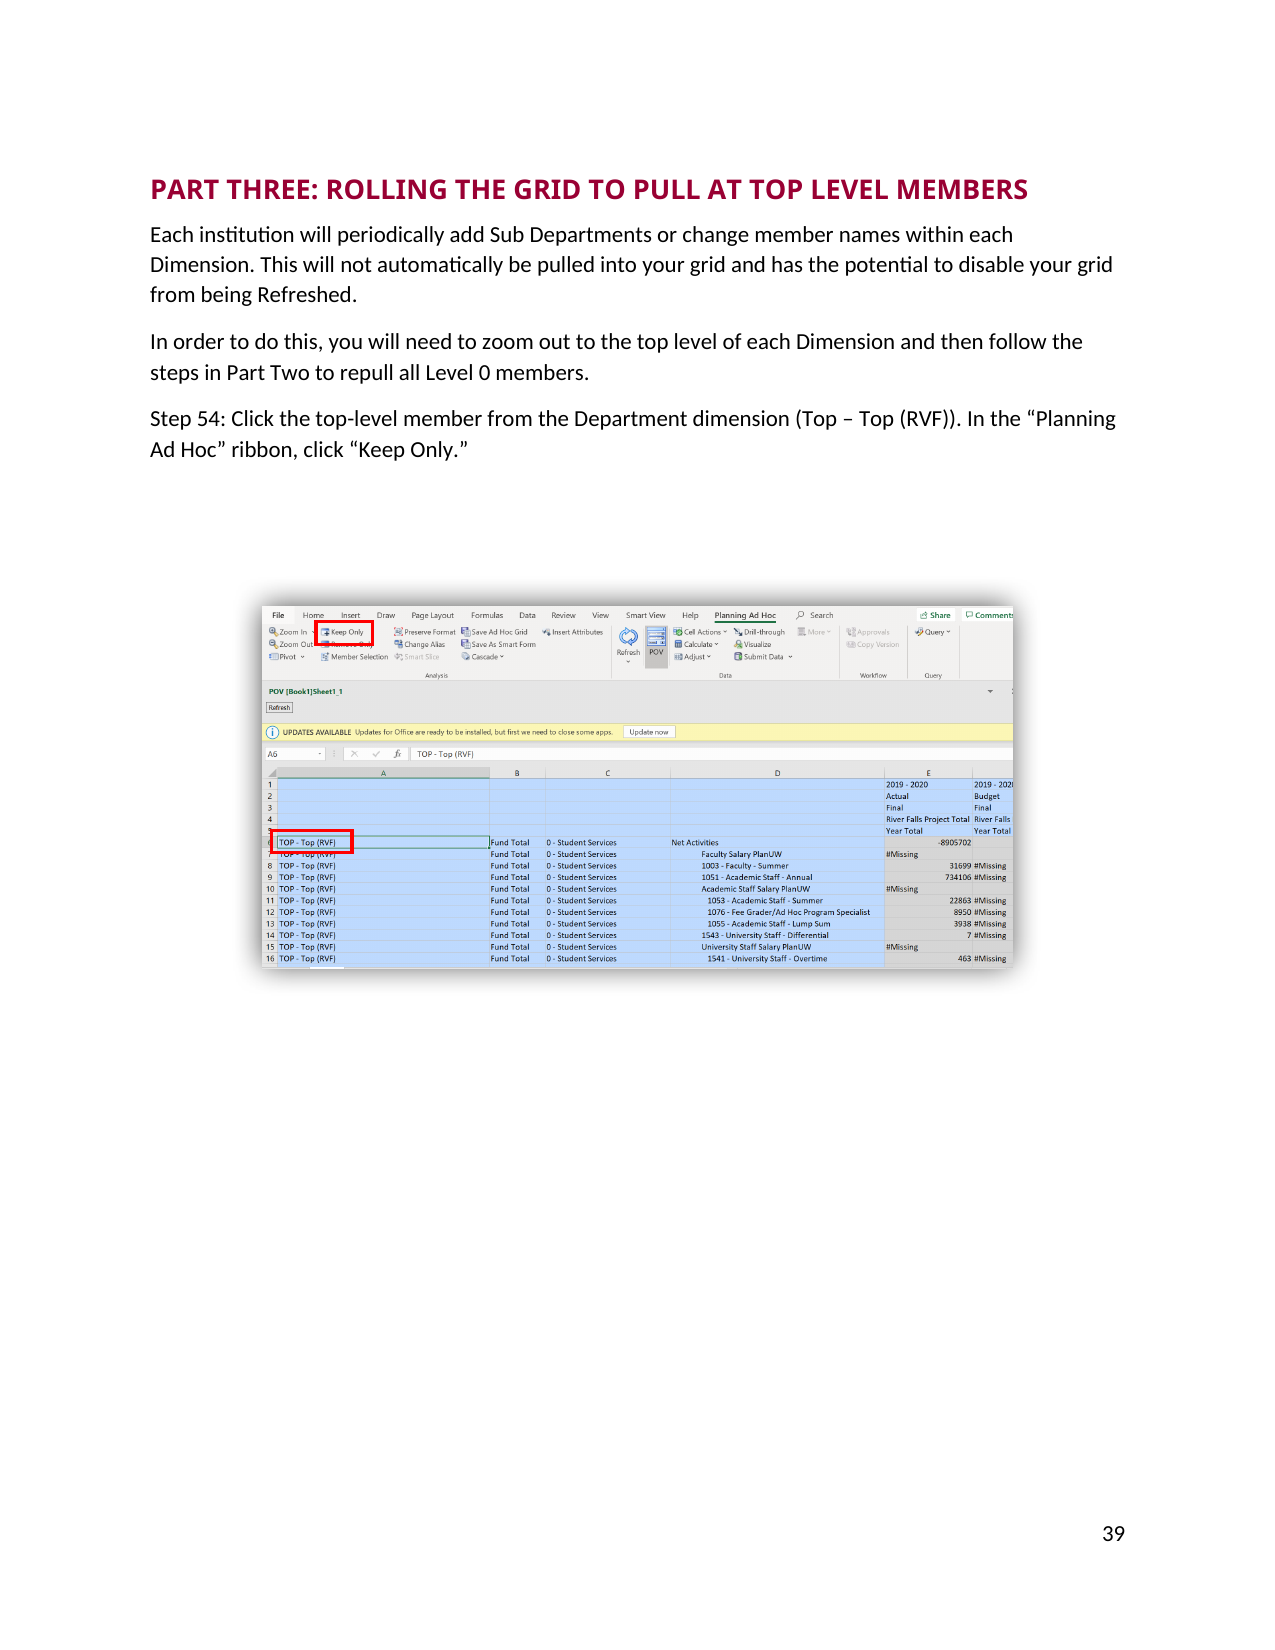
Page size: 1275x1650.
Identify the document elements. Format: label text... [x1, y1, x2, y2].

subtitle PART THREE: ROLLING THE GRID TO PULL AT TOP LEVEL MEMBERS [150, 171, 1125, 208]
picture [262, 606, 1013, 969]
text Step 54: Click the top-level member from the Department dimension (Top – Top (RVF)). In the “Planning Ad Hoc” ribbon, click “Keep Only.” [150, 404, 1125, 463]
text In order to do this, you will need to zoom out to the top level of each Dimension and then follow the steps in Part Two to repull all Level 0 members. [150, 327, 1125, 386]
text Each institution will periodically add Sub Departments or change member names within each Dimension. This will not automatically be pulled into your grid and has the potential to disable your grid from being Refreshed. [150, 220, 1125, 309]
